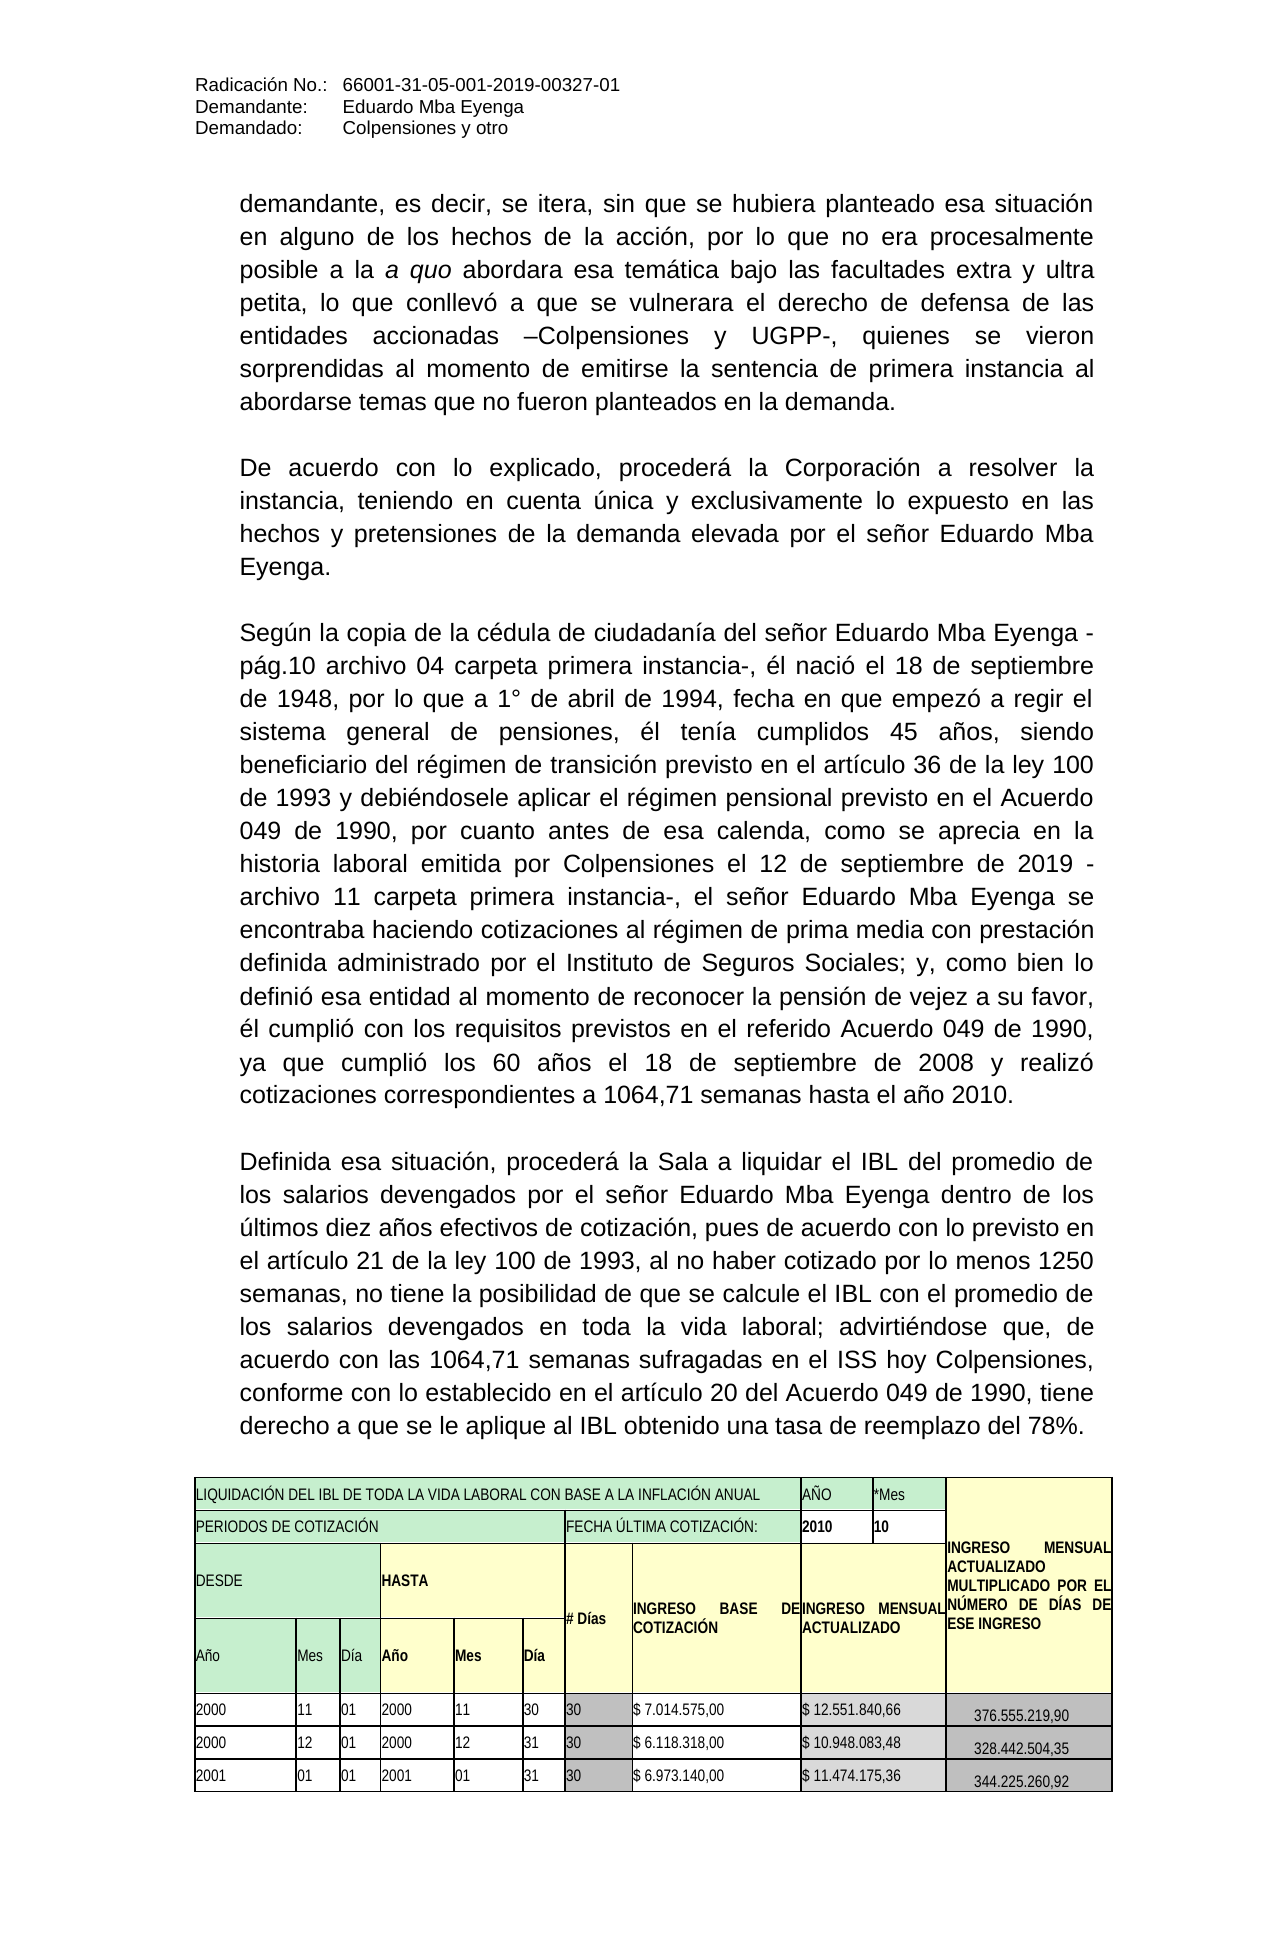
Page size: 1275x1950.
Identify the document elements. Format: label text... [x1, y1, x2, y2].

table_cell DESDE [196, 1544, 380, 1617]
table_cell 12 [455, 1727, 522, 1758]
text Definida esa situación, procederá la Sala a liquidar el IBL del promedio de los salarios devengados por el señor Eduardo Mba Eyenga dentro de los últimos diez años efectivos de cotización, pues de acuerdo con lo previsto en el artículo 21 de la ley 100 de 1993, al no haber cotizado por lo menos 1250 semanas, no tiene la posibilidad de que se calcule el IBL con el promedio de los salarios devengados en toda la vida laboral; advirtiéndose que, de acuerdo con las 1064,71 semanas sufragadas en el ISS hoy Colpensiones, conforme con lo establecido en el artículo 20 del Acuerdo 049 de 1990, tiene derecho a que se le aplique al IBL obtenido una tasa de reemplazo del 78%. [239, 1147, 1095, 1439]
table_cell INGRESO MENSUAL ACTUALIZADO [802, 1544, 945, 1692]
table_header LIQUIDACIÓN DEL IBL DE TODA LA VIDA LABORAL CON BASE A LA INFLACIÓN ANUAL [196, 1478, 800, 1509]
table_cell 10 [874, 1511, 945, 1542]
table_cell 30 [566, 1727, 632, 1758]
table_cell $ 11.474.175,36 [802, 1760, 945, 1791]
table_header AÑO [802, 1478, 872, 1509]
table_cell 2000 [381, 1694, 453, 1725]
table_cell Año [196, 1619, 295, 1692]
table_cell 11 [297, 1694, 339, 1725]
table_cell INGRESO BASE DE COTIZACIÓN [633, 1544, 800, 1692]
table_header *Mes [874, 1478, 945, 1509]
table_cell $ 6.973.140,00 [633, 1760, 800, 1791]
table_cell Día [524, 1619, 564, 1692]
table_cell 30 [524, 1694, 564, 1725]
table_cell Mes [455, 1619, 522, 1692]
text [239, 189, 1095, 416]
table_cell $ 10.948.083,48 [802, 1727, 945, 1758]
table_cell 2001 [196, 1760, 295, 1791]
table_cell HASTA [381, 1544, 564, 1617]
table_cell 2000 [196, 1694, 295, 1725]
table_cell Mes [297, 1619, 339, 1692]
table_cell 12 [297, 1727, 339, 1758]
table_cell 11 [455, 1694, 522, 1725]
text Según la copia de la cédula de ciudadanía del señor Eduardo Mba Eyenga -pág.10 archivo 04 carpeta primera instancia-, él nació el 18 de septiembre de 1948, por lo que a 1° de abril de 1994, fecha en que empezó a regir el sistema general de pensiones, él tenía cumplidos 45 años, siendo beneficiario del régimen de transición previsto en el artículo 36 de la ley 100 de 1993 y debiéndosele aplicar el régimen pensional previsto en el Acuerdo 049 de 1990, por cuanto antes de esa calenda, como se aprecia en la historia laboral emitida por Colpensiones el 12 de septiembre de 2019 -archivo 11 carpeta primera instancia-, el señor Eduardo Mba Eyenga se encontraba haciendo cotizaciones al régimen de prima media con prestación definida administrado por el Instituto de Seguros Sociales; y, como bien lo definió esa entidad al momento de reconocer la pensión de vejez a su favor, él cumplió con los requisitos previstos en el referido Acuerdo 049 de 1990, ya que cumplió los 60 años el 18 de septiembre de 2008 y realizó cotizaciones correspondientes a 1064,71 semanas hasta el año 2010. [239, 618, 1095, 1109]
table_cell 344.225.260,92 [947, 1760, 1111, 1791]
table_cell $ 12.551.840,66 [802, 1694, 945, 1725]
table_cell 01 [297, 1760, 339, 1791]
table_cell 376.555.219,90 [947, 1694, 1111, 1725]
table_cell Día [341, 1619, 380, 1692]
table_cell 2000 [381, 1727, 453, 1758]
table_cell PERIODOS DE COTIZACIÓN [196, 1511, 564, 1542]
table_cell 2000 [196, 1727, 295, 1758]
table_cell 01 [341, 1694, 380, 1725]
table_cell 01 [455, 1760, 522, 1791]
table_cell 01 [341, 1760, 380, 1791]
table_cell $ 6.118.318,00 [633, 1727, 800, 1758]
table_cell # Días [566, 1544, 632, 1692]
table_cell Año [381, 1619, 453, 1692]
table_header INGRESO MENSUAL ACTUALIZADO MULTIPLICADO POR EL NÚMERO DE DÍAS DE ESE INGRESO [947, 1478, 1111, 1692]
table_cell 31 [524, 1760, 564, 1791]
table_cell 30 [566, 1760, 632, 1791]
table_cell 01 [341, 1727, 380, 1758]
table_cell $ 7.014.575,00 [633, 1694, 800, 1725]
table_cell 2001 [381, 1760, 453, 1791]
text De acuerdo con lo explicado, procederá la Corporación a resolver la instancia, teniendo en cuenta única y exclusivamente lo expuesto en las hechos y pretensiones de la demanda elevada por el señor Eduardo Mba Eyenga. [239, 453, 1095, 581]
table_cell 31 [524, 1727, 564, 1758]
table_cell 328.442.504,35 [947, 1727, 1111, 1758]
table_cell 30 [566, 1694, 632, 1725]
table_cell FECHA ÚLTIMA COTIZACIÓN: [566, 1511, 800, 1542]
table_cell 2010 [802, 1511, 872, 1542]
